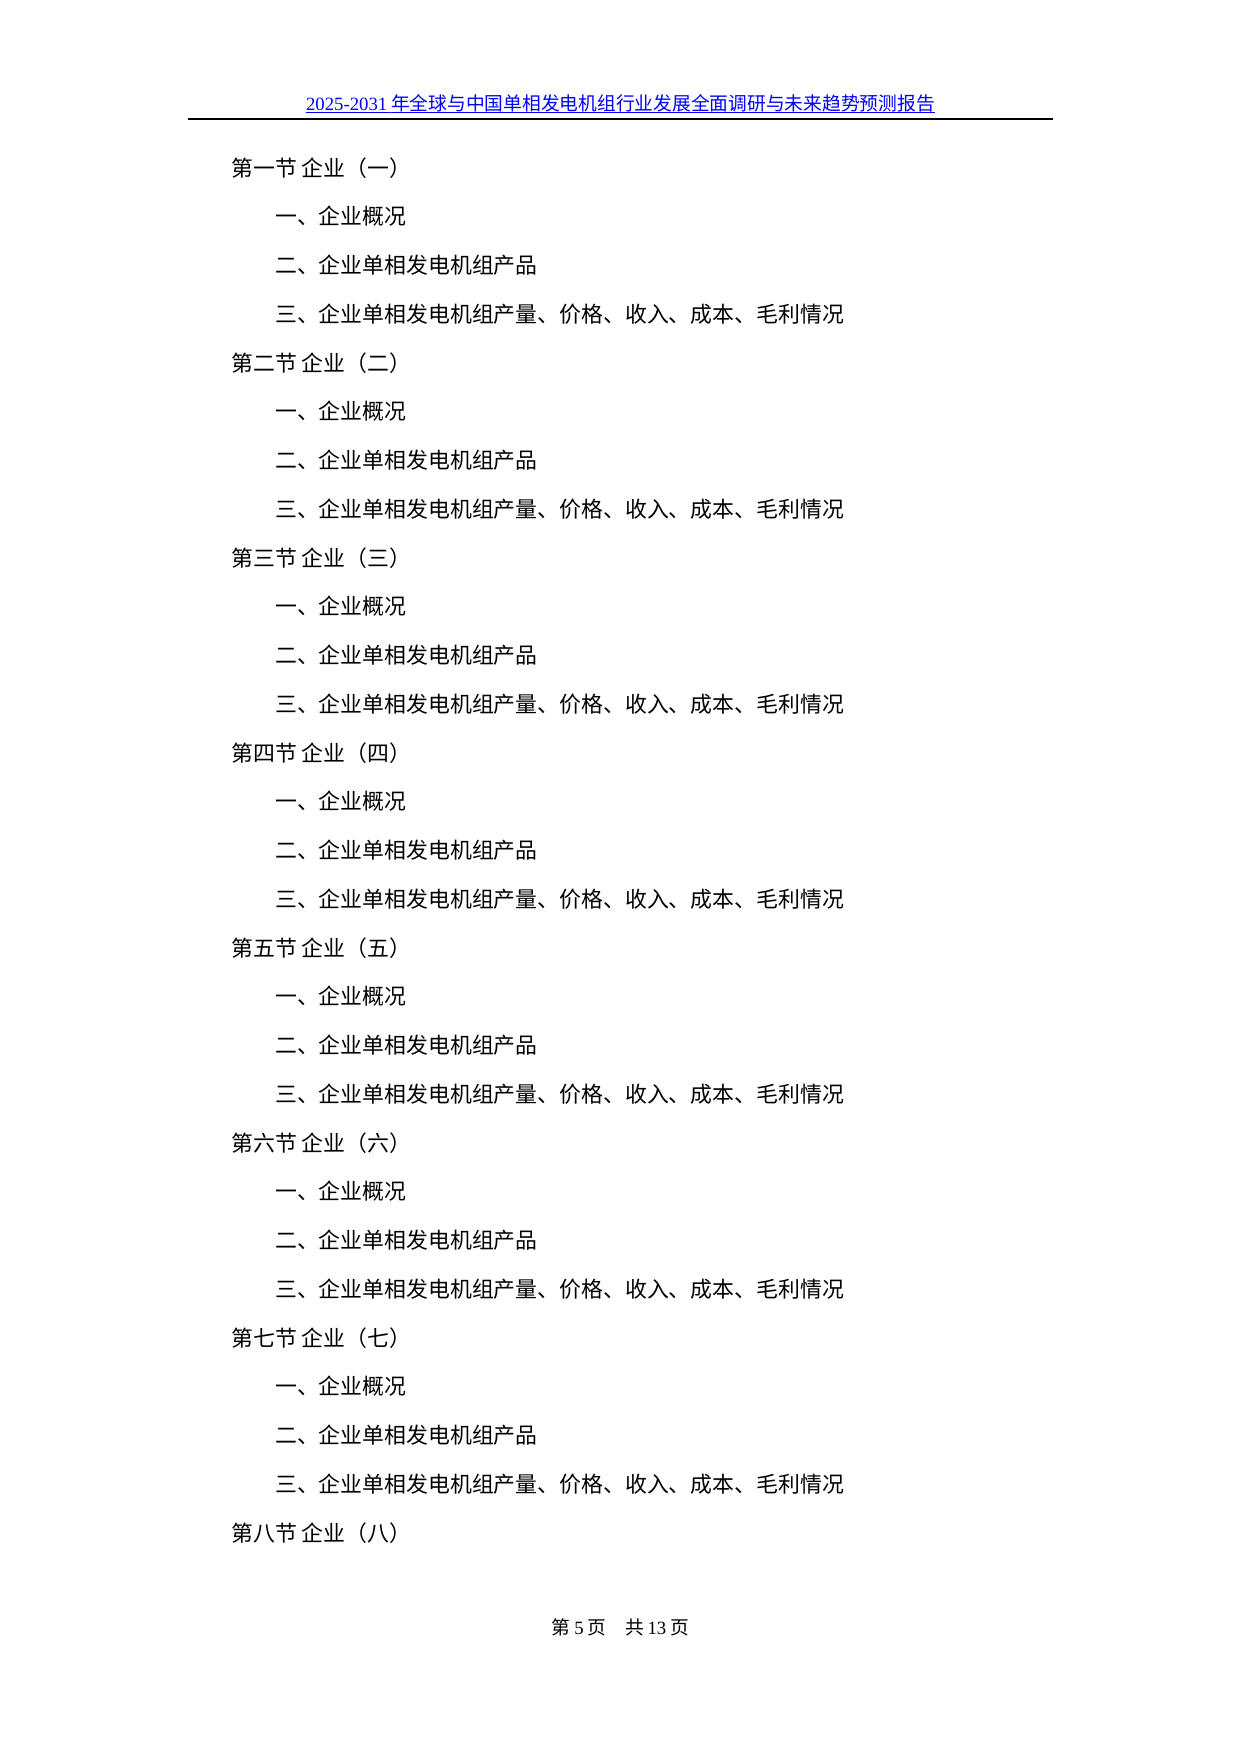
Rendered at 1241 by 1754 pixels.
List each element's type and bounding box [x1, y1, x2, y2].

text [187, 150, 1053, 1548]
